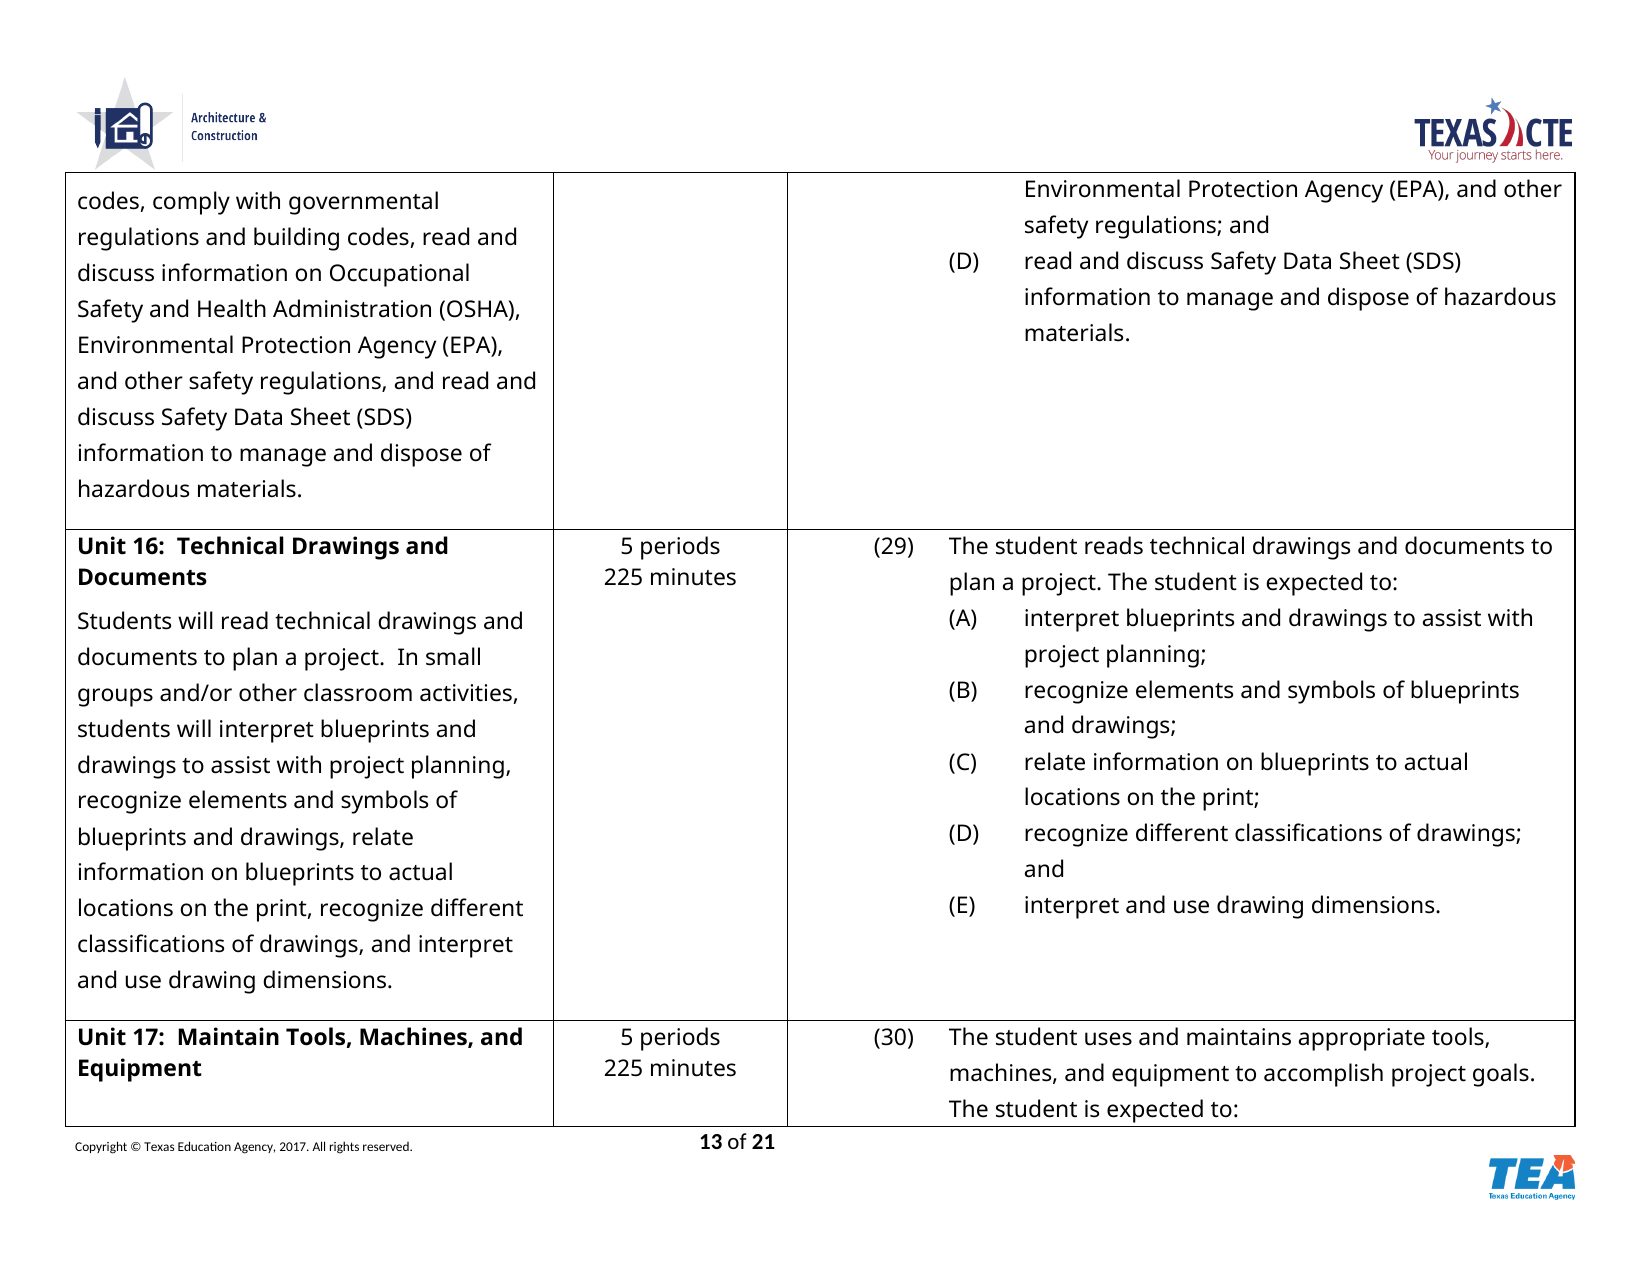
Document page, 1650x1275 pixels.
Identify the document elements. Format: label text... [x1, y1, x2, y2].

picture [75, 75, 277, 172]
table_cell 5 periods 225 minutes [554, 1021, 787, 1126]
picture [1398, 88, 1589, 172]
picture [1488, 1155, 1575, 1200]
table_cell [554, 530, 787, 1020]
table_cell [554, 173, 787, 529]
table_cell (29) The student reads technical drawings and documents to plan a project. The student is expected to: (A) interpret blueprints and drawings to assist with project planning; (B) recognize elements and symbols of blueprints and drawings; (C) relate information on blueprints to actual locations on the print; (D) recognize different classifications of drawings; and (E) interpret and use drawing dimensions. [788, 530, 1574, 1020]
table_cell [66, 530, 553, 1020]
table_cell [66, 173, 553, 529]
